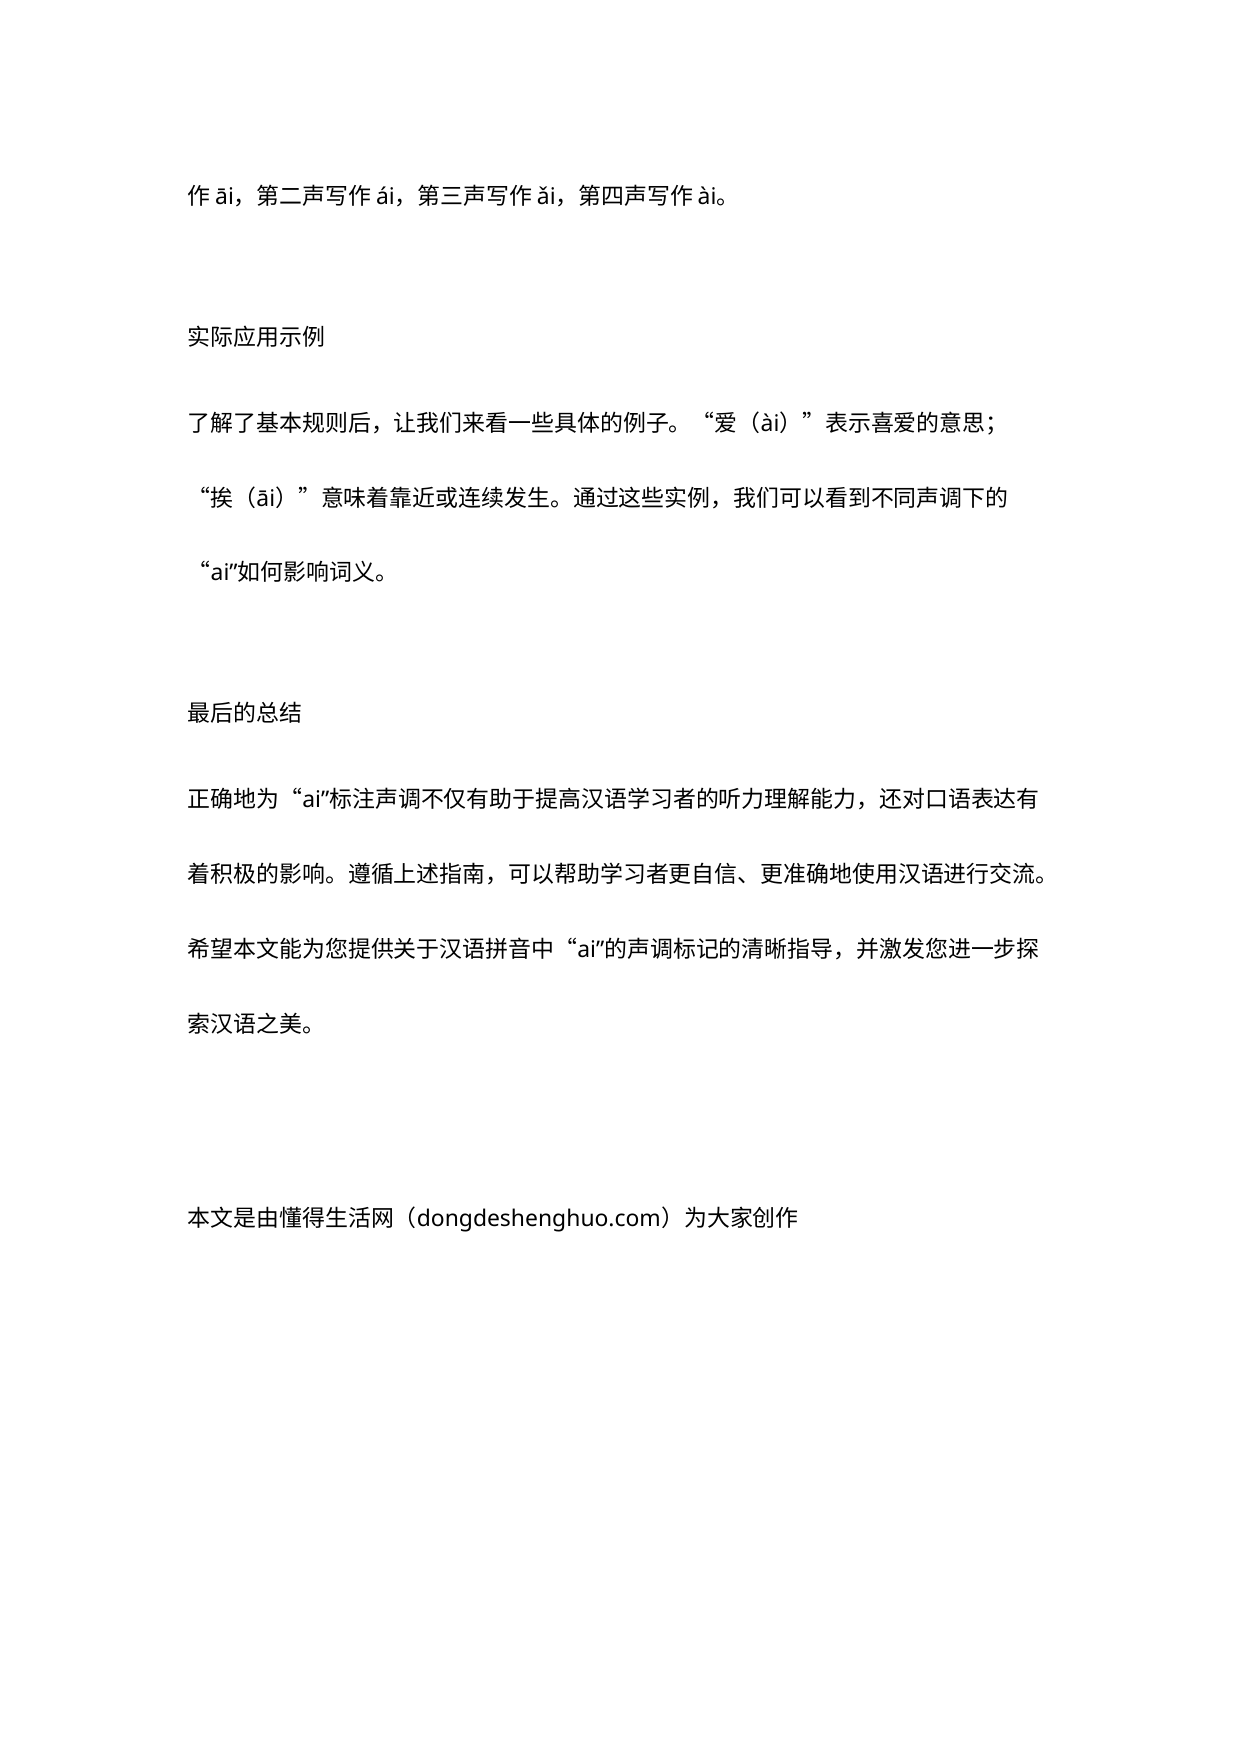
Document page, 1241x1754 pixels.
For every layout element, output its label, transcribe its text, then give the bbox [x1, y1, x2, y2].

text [187, 162, 1053, 227]
text 实际应用示例 [187, 302, 1053, 367]
text 本文是由懂得生活网（dongdeshenghuo.com）为大家创作 [187, 1184, 1053, 1249]
text 了解了基本规则后，让我们来看一些具体的例子。“爱（ài）”表示喜爱的意思；“挨（āi）”意味着靠近或连续发生。通过这些实例，我们可以看到不同声调下的“ai”如何影响词义。 [187, 389, 1053, 603]
text 正确地为“ai”标注声调不仅有助于提高汉语学习者的听力理解能力，还对口语表达有着积极的影响。遵循上述指南，可以帮助学习者更自信、更准确地使用汉语进行交流。希望本文能为您提供关于汉语拼音中“ai”的声调标记的清晰指导，并激发您进一步探索汉语之美。 [187, 766, 1053, 1054]
text 最后的总结 [187, 679, 1053, 744]
